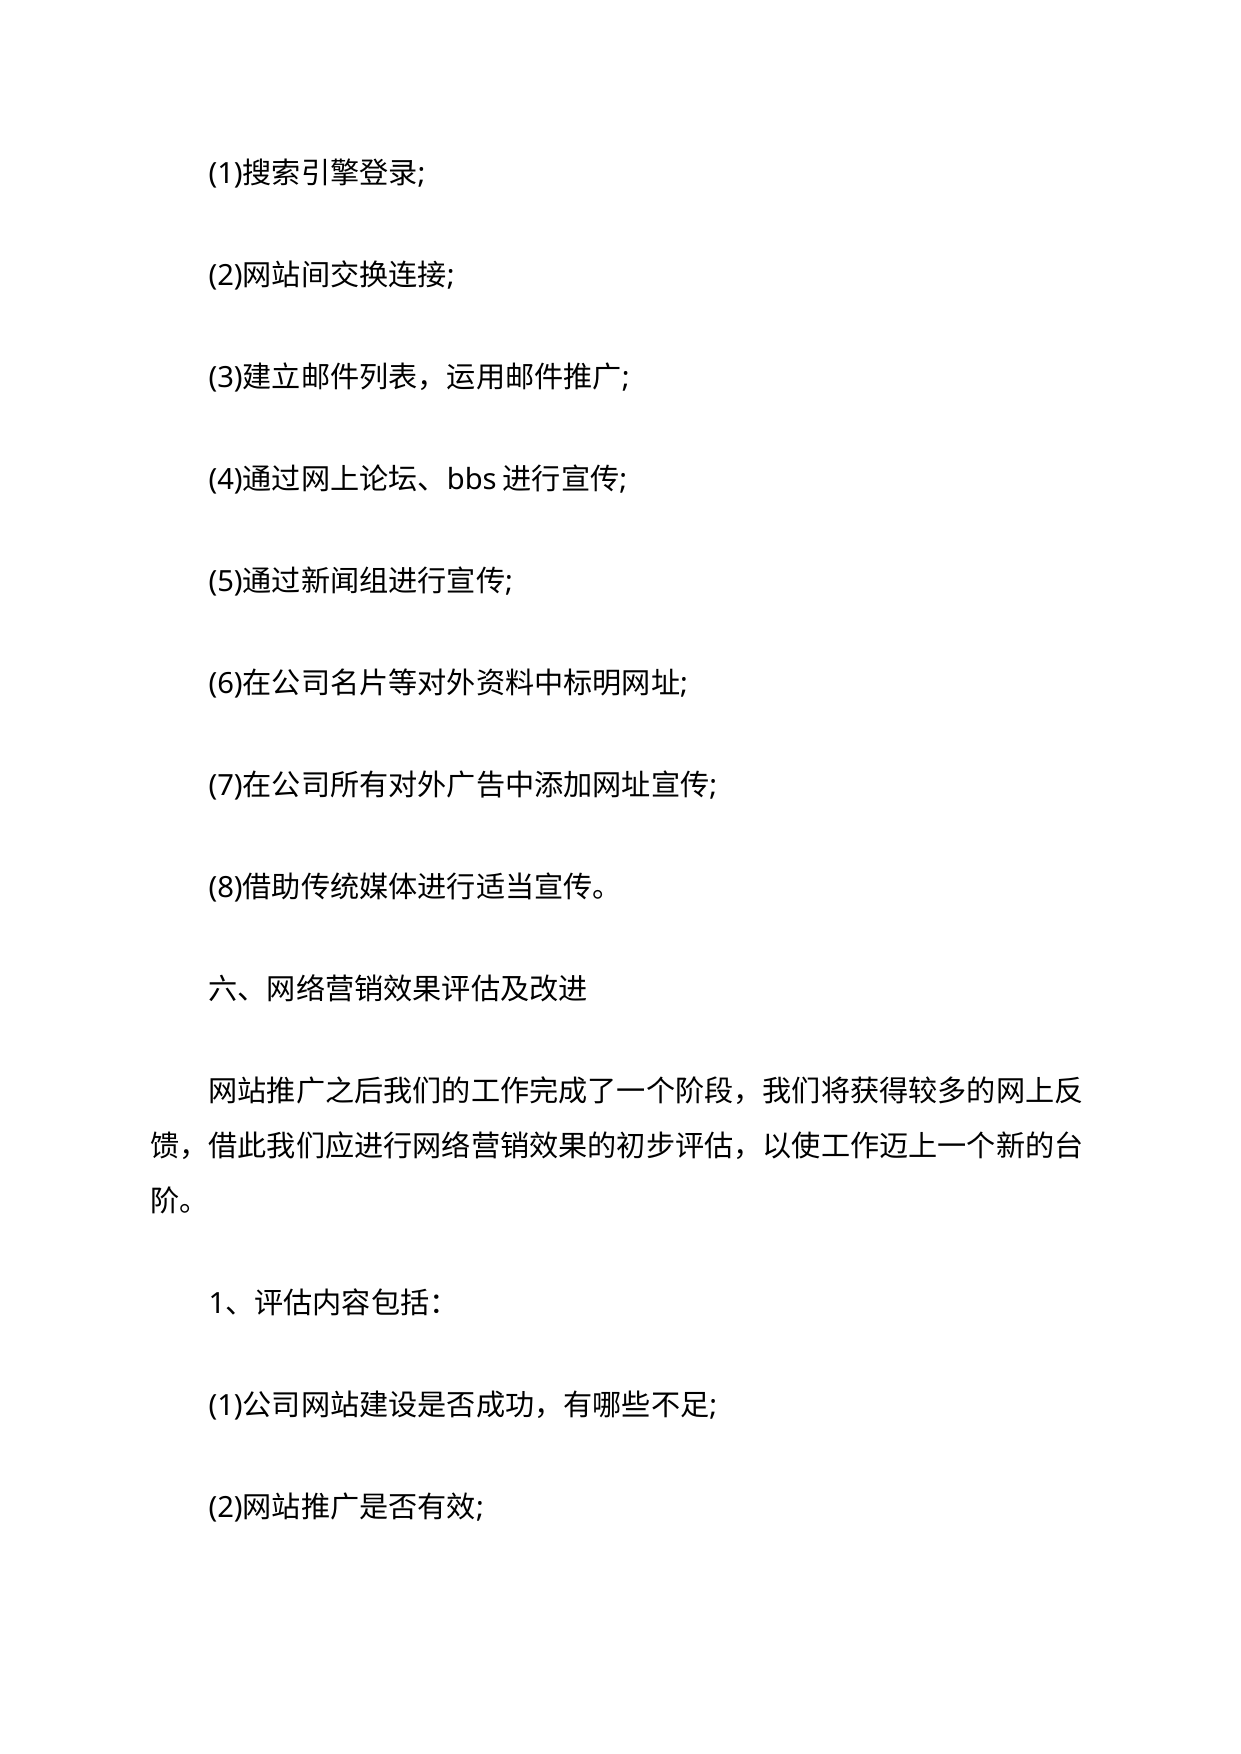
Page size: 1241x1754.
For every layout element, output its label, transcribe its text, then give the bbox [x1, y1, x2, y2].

text 六、网络营销效果评估及改进 [150, 966, 1090, 1008]
text (3)建立邮件列表，运用邮件推广; [150, 354, 1090, 396]
text (1)搜索引擎登录; [150, 150, 1090, 192]
text (6)在公司名片等对外资料中标明网址; [150, 660, 1090, 702]
text (2)网站间交换连接; [150, 252, 1090, 294]
text (5)通过新闻组进行宣传; [150, 558, 1090, 600]
text (2)网站推广是否有效; [150, 1483, 1090, 1526]
text 网站推广之后我们的工作完成了一个阶段，我们将获得较多的网上反馈，借此我们应进行网络营销效果的初步评估，以使工作迈上一个新的台阶。 [150, 1068, 1090, 1220]
text (8)借助传统媒体进行适当宣传。 [150, 864, 1090, 906]
text 1、评估内容包括： [150, 1279, 1090, 1322]
text (4)通过网上论坛、bbs进行宣传; [150, 456, 1090, 498]
text (1)公司网站建设是否成功，有哪些不足; [150, 1381, 1090, 1423]
text (7)在公司所有对外广告中添加网址宣传; [150, 762, 1090, 804]
